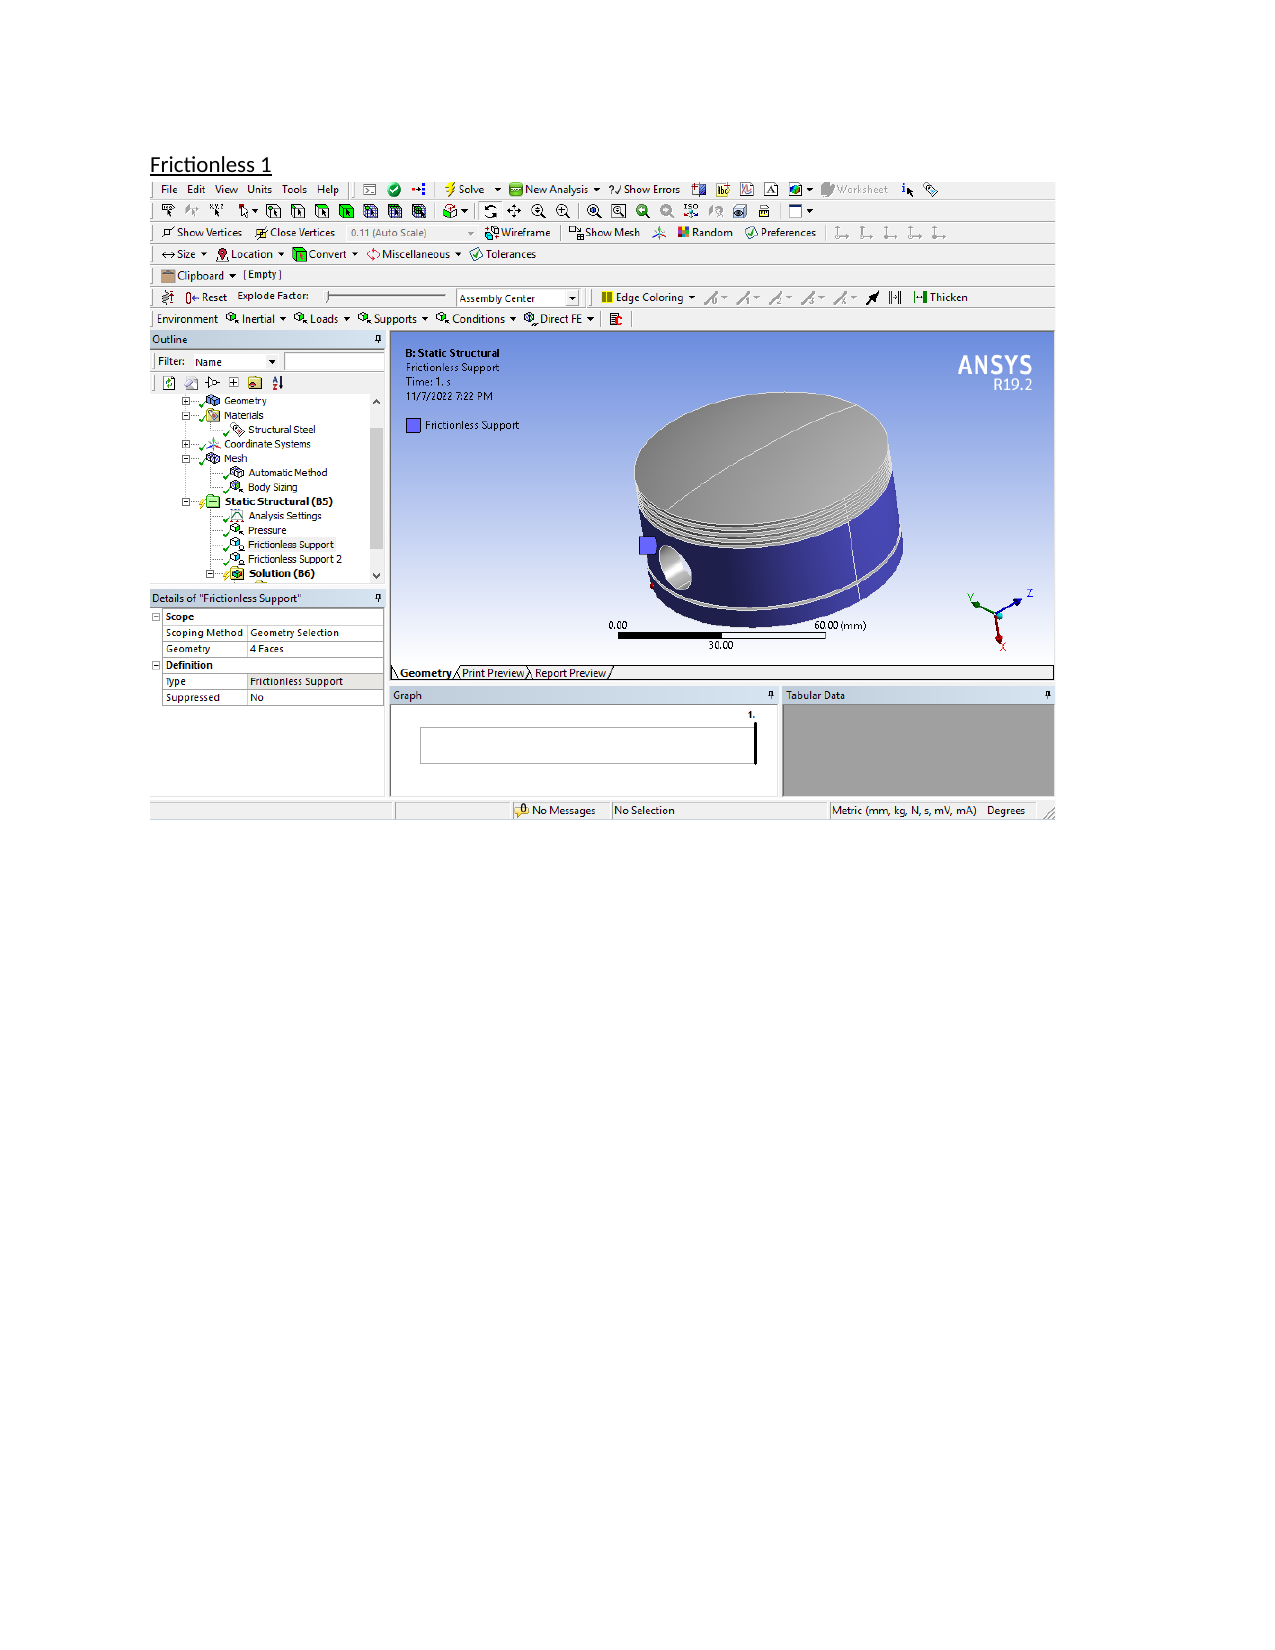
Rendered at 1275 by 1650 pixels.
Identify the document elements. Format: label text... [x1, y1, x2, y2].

picture [150, 182, 1056, 820]
